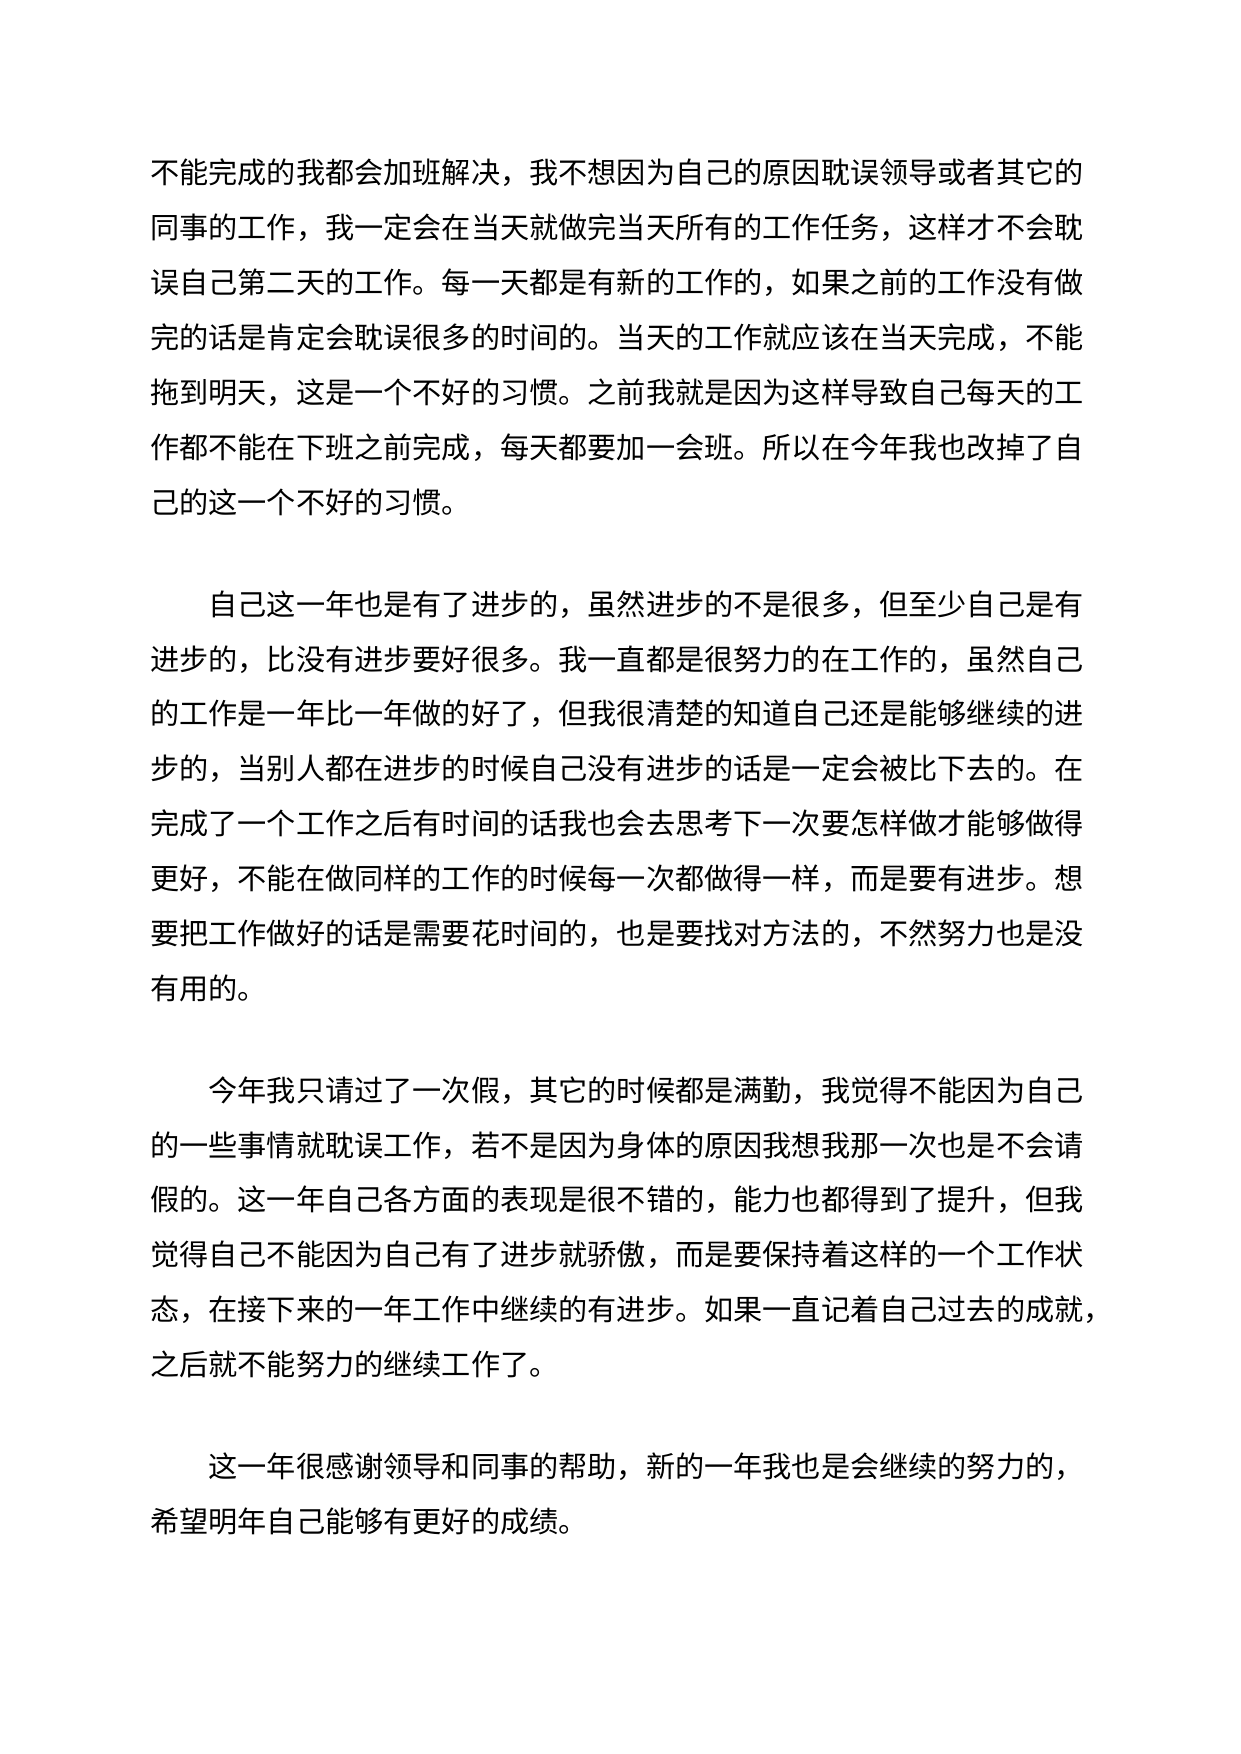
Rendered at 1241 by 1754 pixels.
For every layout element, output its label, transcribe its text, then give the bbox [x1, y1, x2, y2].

text 今年我只请过了一次假，其它的时候都是满勤，我觉得不能因为自己的一些事情就耽误工作，若不是因为身体的原因我想我那一次也是不会请假的。这一年自己各方面的表现是很不错的，能力也都得到了提升，但我觉得自己不能因为自己有了进步就骄傲，而是要保持着这样的一个工作状态，在接下来的一年工作中继续的有进步。如果一直记着自己过去的成就，之后就不能努力的继续工作了。 [150, 1067, 1090, 1384]
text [150, 150, 1090, 522]
text 这一年很感谢领导和同事的帮助，新的一年我也是会继续的努力的，希望明年自己能够有更好的成绩。 [150, 1443, 1090, 1541]
text 自己这一年也是有了进步的，虽然进步的不是很多，但至少自己是有进步的，比没有进步要好很多。我一直都是很努力的在工作的，虽然自己的工作是一年比一年做的好了，但我很清楚的知道自己还是能够继续的进步的，当别人都在进步的时候自己没有进步的话是一定会被比下去的。在完成了一个工作之后有时间的话我也会去思考下一次要怎样做才能够做得更好，不能在做同样的工作的时候每一次都做得一样，而是要有进步。想要把工作做好的话是需要花时间的，也是要找对方法的，不然努力也是没有用的。 [150, 581, 1090, 1008]
